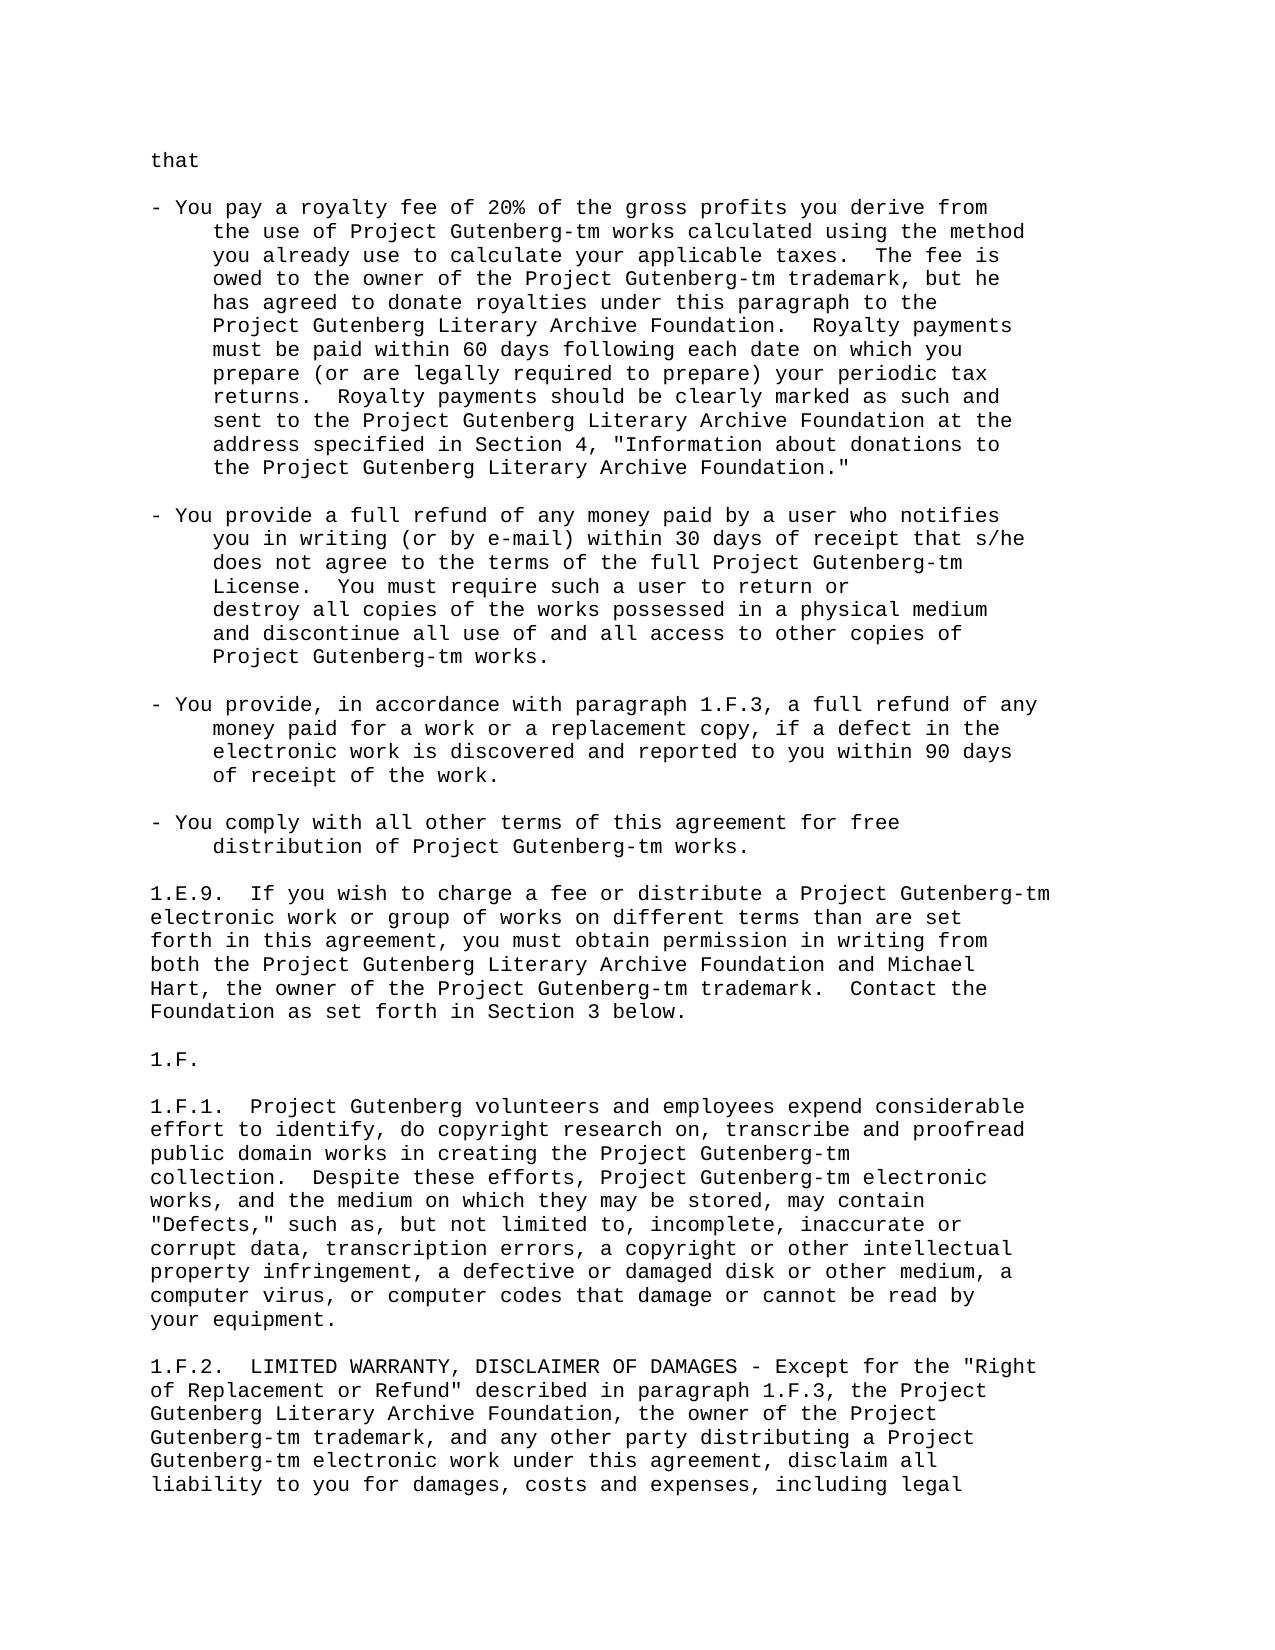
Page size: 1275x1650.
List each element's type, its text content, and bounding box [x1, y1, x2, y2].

text does not agree to the terms of the full Project Gutenberg-tm [150, 552, 1125, 576]
text sent to the Project Gutenberg Literary Archive Foundation at the [150, 410, 1125, 434]
text works, and the medium on which they may be stored, may contain [150, 1190, 1125, 1214]
text address specified in Section 4, "Information about donations to [150, 434, 1125, 457]
text - You provide a full refund of any money paid by a user who notifies [150, 505, 1125, 528]
text must be paid within 60 days following each date on which you [150, 339, 1125, 363]
text computer virus, or computer codes that damage or cannot be read by [150, 1285, 1125, 1309]
text Gutenberg Literary Archive Foundation, the owner of the Project [150, 1403, 1125, 1427]
text of Replacement or Refund" described in paragraph 1.F.3, the Project [150, 1379, 1125, 1403]
text Project Gutenberg-tm works. [150, 647, 1125, 670]
text returns. Royalty payments should be clearly marked as such and [150, 386, 1125, 410]
text of receipt of the work. [150, 765, 1125, 788]
text money paid for a work or a replacement copy, if a defect in the [150, 717, 1125, 741]
text - You pay a royalty fee of 20% of the gross profits you derive from [150, 197, 1125, 221]
text distribution of Project Gutenberg-tm works. [150, 836, 1125, 859]
text prepare (or are legally required to prepare) your periodic tax [150, 363, 1125, 386]
text - You comply with all other terms of this agreement for free [150, 812, 1125, 836]
text the use of Project Gutenberg-tm works calculated using the method [150, 221, 1125, 244]
text forth in this agreement, you must obtain permission in writing from [150, 930, 1125, 954]
text Foundation as set forth in Section 3 below. [150, 1001, 1125, 1025]
text Hart, the owner of the Project Gutenberg-tm trademark. Contact the [150, 978, 1125, 1001]
text Gutenberg-tm electronic work under this agreement, disclaim all [150, 1451, 1125, 1474]
text you in writing (or by e-mail) within 30 days of receipt that s/he [150, 528, 1125, 552]
text your equipment. [150, 1309, 1125, 1332]
text Project Gutenberg Literary Archive Foundation. Royalty payments [150, 316, 1125, 339]
text 1.E.9. If you wish to charge a fee or distribute a Project Gutenberg-tm [150, 883, 1125, 907]
text electronic work is discovered and reported to you within 90 days [150, 741, 1125, 765]
text property infringement, a defective or damaged disk or other medium, a [150, 1261, 1125, 1285]
text "Defects," such as, but not limited to, incomplete, inaccurate or [150, 1214, 1125, 1238]
text collection. Despite these efforts, Project Gutenberg-tm electronic [150, 1167, 1125, 1190]
text liability to you for damages, costs and expenses, including legal [150, 1474, 1125, 1498]
text the Project Gutenberg Literary Archive Foundation." [150, 457, 1125, 481]
text corrupt data, transcription errors, a copyright or other intellectual [150, 1238, 1125, 1261]
text public domain works in creating the Project Gutenberg-tm [150, 1143, 1125, 1167]
text you already use to calculate your applicable taxes. The fee is [150, 244, 1125, 268]
text 1.F.2. LIMITED WARRANTY, DISCLAIMER OF DAMAGES - Except for the "Right [150, 1356, 1125, 1379]
text 1.F.1. Project Gutenberg volunteers and employees expend considerable [150, 1096, 1125, 1119]
text electronic work or group of works on different terms than are set [150, 907, 1125, 930]
text License. You must require such a user to return or [150, 576, 1125, 599]
text owed to the owner of the Project Gutenberg-tm trademark, but he [150, 268, 1125, 292]
text destroy all copies of the works possessed in a physical medium [150, 599, 1125, 623]
text effort to identify, do copyright research on, transcribe and proofread [150, 1119, 1125, 1143]
text has agreed to donate royalties under this paragraph to the [150, 292, 1125, 316]
text and discontinue all use of and all access to other copies of [150, 623, 1125, 647]
text 1.F. [150, 1048, 1125, 1072]
text both the Project Gutenberg Literary Archive Foundation and Michael [150, 954, 1125, 978]
text - You provide, in accordance with paragraph 1.F.3, a full refund of any [150, 694, 1125, 717]
text that [150, 150, 1125, 174]
text Gutenberg-tm trademark, and any other party distributing a Project [150, 1427, 1125, 1451]
